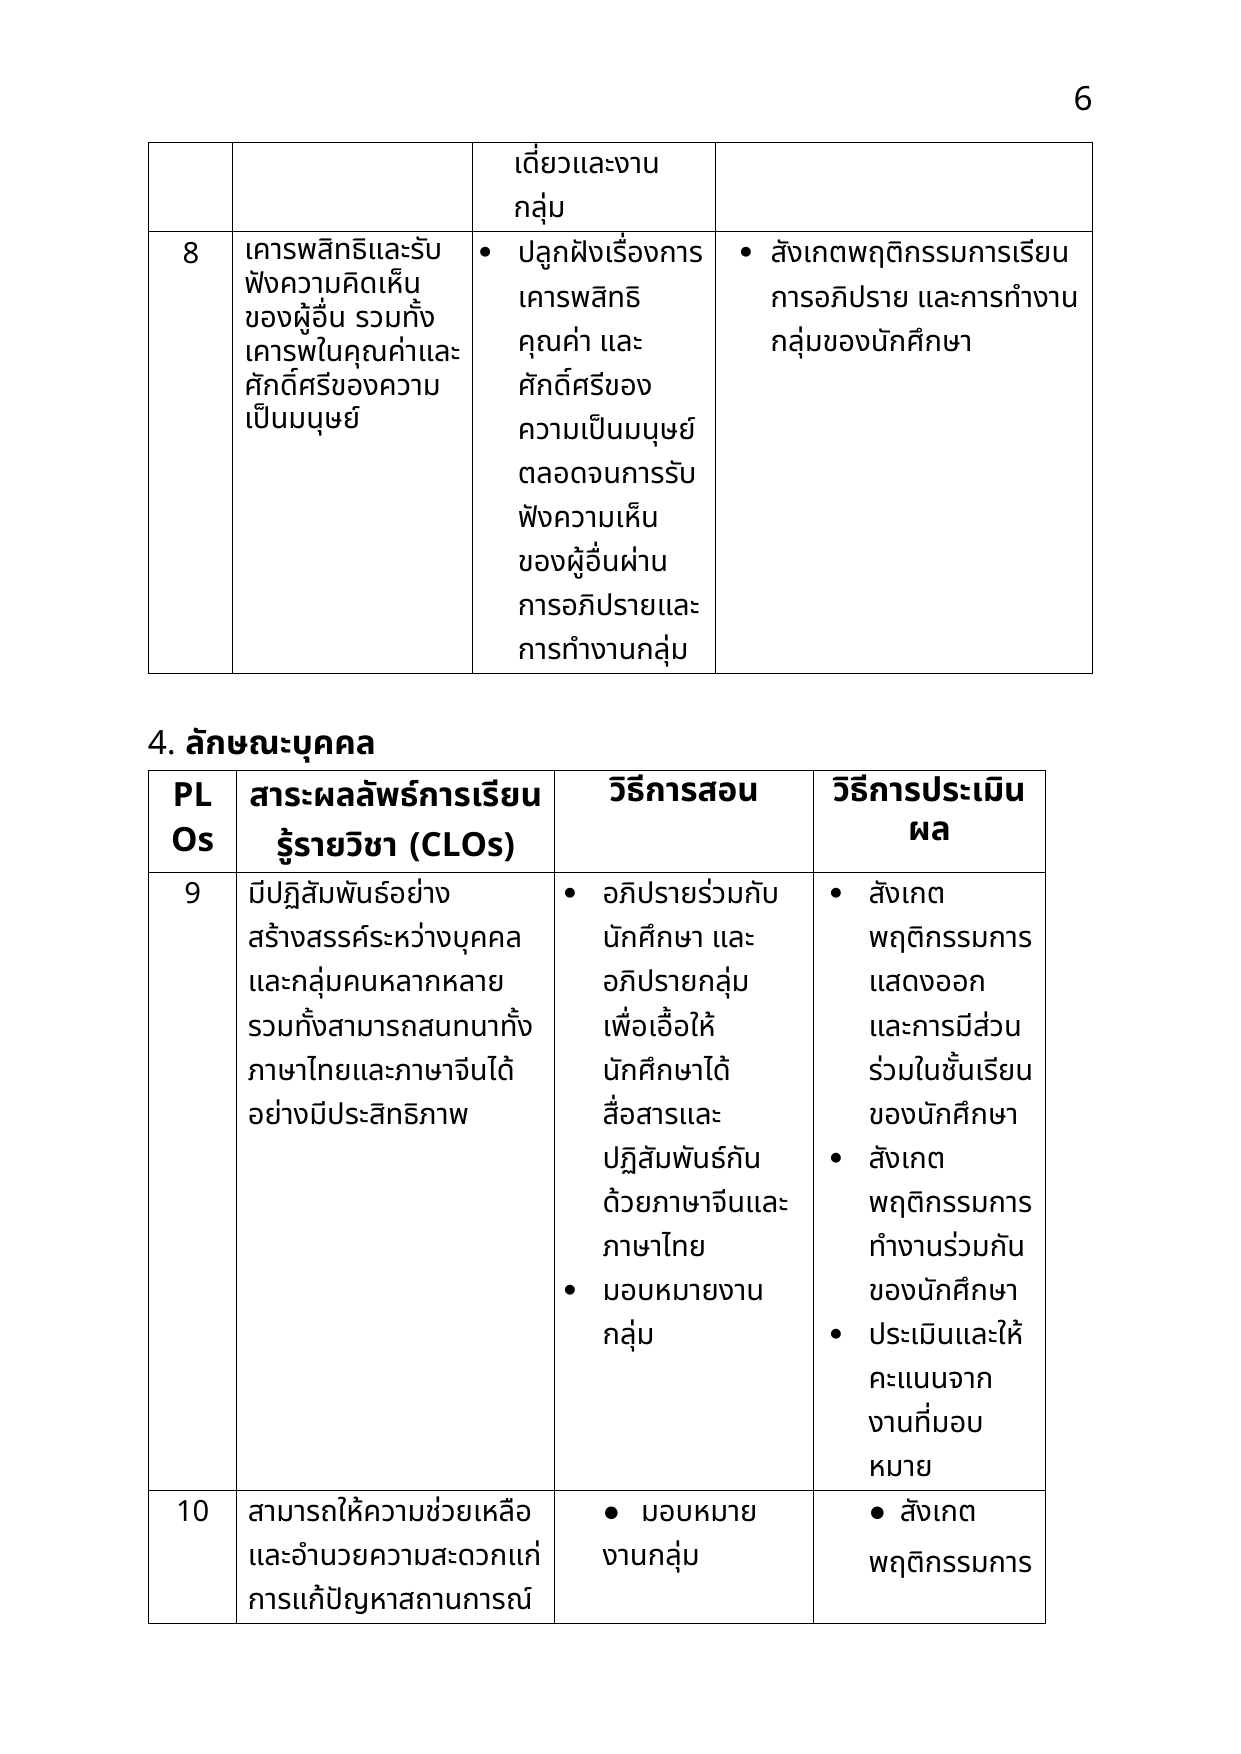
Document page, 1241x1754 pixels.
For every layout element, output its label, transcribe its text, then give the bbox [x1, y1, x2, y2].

table_cell 9 [149, 873, 236, 1490]
table_cell อภิปรายร่วมกับนักศึกษา และอภิปรายกลุ่ม เพื่อเอื้อให้นักศึกษาได้สื่อสารและปฏิสัมพันธ์กันด้วยภาษาจีนและภาษาไทย มอบหมายงานกลุ่ม [555, 873, 813, 1490]
table_cell มีปฏิสัมพันธ์อย่างสร้างสรรค์ระหว่างบุคคลและกลุ่มคนหลากหลาย รวมทั้งสามารถสนทนาทั้งภาษาไทยและภาษาจีนได้อย่างมีประสิทธิภาพ [237, 873, 554, 1490]
table_cell 7 [149, 143, 232, 231]
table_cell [233, 143, 472, 231]
table_cell 10 [149, 1491, 236, 1623]
table_header วิธีการประเมินผล [814, 771, 1045, 872]
table_header PLOs [149, 771, 236, 872]
table_cell สังเกตพฤติกรรมการเรียน การอภิปราย และการทำงานกลุ่มของนักศึกษา [716, 232, 1092, 673]
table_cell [716, 143, 1092, 231]
table_cell 8 [149, 232, 232, 673]
text 4. ลักษณะบุคคล [148, 719, 1092, 770]
table_cell สังเกตพฤติกรรมการแสดงออก และการมีส่วนร่วมในชั้นเรียนของนักศึกษา สังเกตพฤติกรรมการทำงานร่วมกันของนักศึกษา ประเมินและให้คะแนนจากงานที่มอบหมาย [814, 873, 1045, 1490]
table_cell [473, 143, 715, 231]
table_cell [814, 1491, 1045, 1623]
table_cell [237, 1491, 554, 1623]
table_header วิธีการสอน [555, 771, 813, 872]
table_cell ● มอบหมายงานกลุ่ม [555, 1491, 813, 1623]
table_cell เคารพสิทธิและรับฟังความคิดเห็นของผู้อื่น รวมทั้งเคารพในคุณค่าและศักดิ์ศรีของความเป็นมนุษย์ [233, 232, 472, 673]
table_cell ปลูกฝังเรื่องการเคารพสิทธิ คุณค่า และศักดิ์ศรีของความเป็นมนุษย์ ตลอดจนการรับฟังความเห็นของผู้อื่นผ่านการอภิปรายและการทำงานกลุ่ม [473, 232, 715, 673]
table_header สาระผลลัพธ์การเรียนรู้รายวิชา (CLOs) [237, 771, 554, 872]
